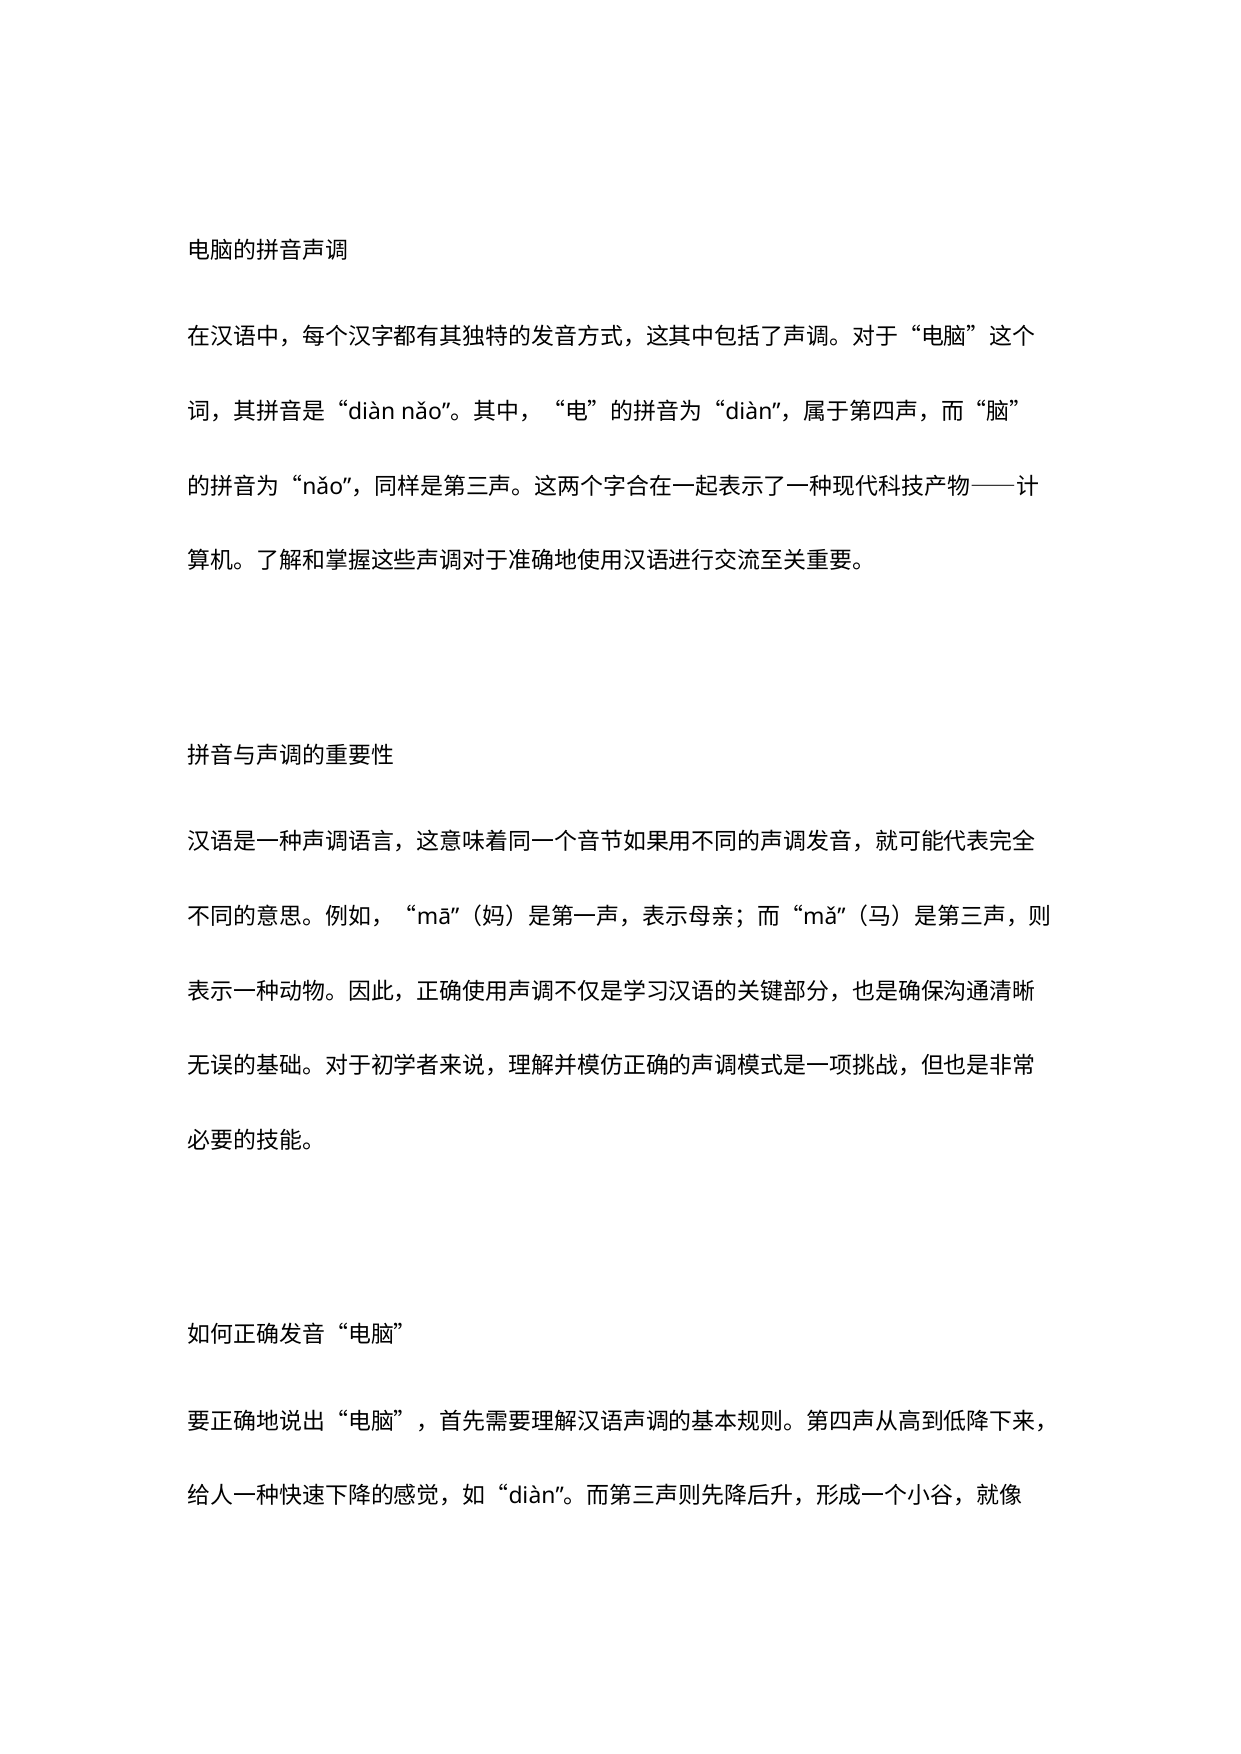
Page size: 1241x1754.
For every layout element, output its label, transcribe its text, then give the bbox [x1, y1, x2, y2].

text 拼音与声调的重要性 [187, 721, 1053, 786]
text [187, 1387, 1053, 1527]
text 电脑的拼音声调 [187, 216, 1053, 281]
text 汉语是一种声调语言，这意味着同一个音节如果用不同的声调发音，就可能代表完全不同的意思。例如，“mā”（妈）是第一声，表示母亲；而“mǎ”（马）是第三声，则表示一种动物。因此，正确使用声调不仅是学习汉语的关键部分，也是确保沟通清晰无误的基础。对于初学者来说，理解并模仿正确的声调模式是一项挑战，但也是非常必要的技能。 [187, 807, 1053, 1171]
text 在汉语中，每个汉字都有其独特的发音方式，这其中包括了声调。对于“电脑”这个词，其拼音是“diàn nǎo”。其中，“电”的拼音为“diàn”，属于第四声，而“脑”的拼音为“nǎo”，同样是第三声。这两个字合在一起表示了一种现代科技产物——计算机。了解和掌握这些声调对于准确地使用汉语进行交流至关重要。 [187, 302, 1053, 591]
text 如何正确发音“电脑” [187, 1300, 1053, 1365]
